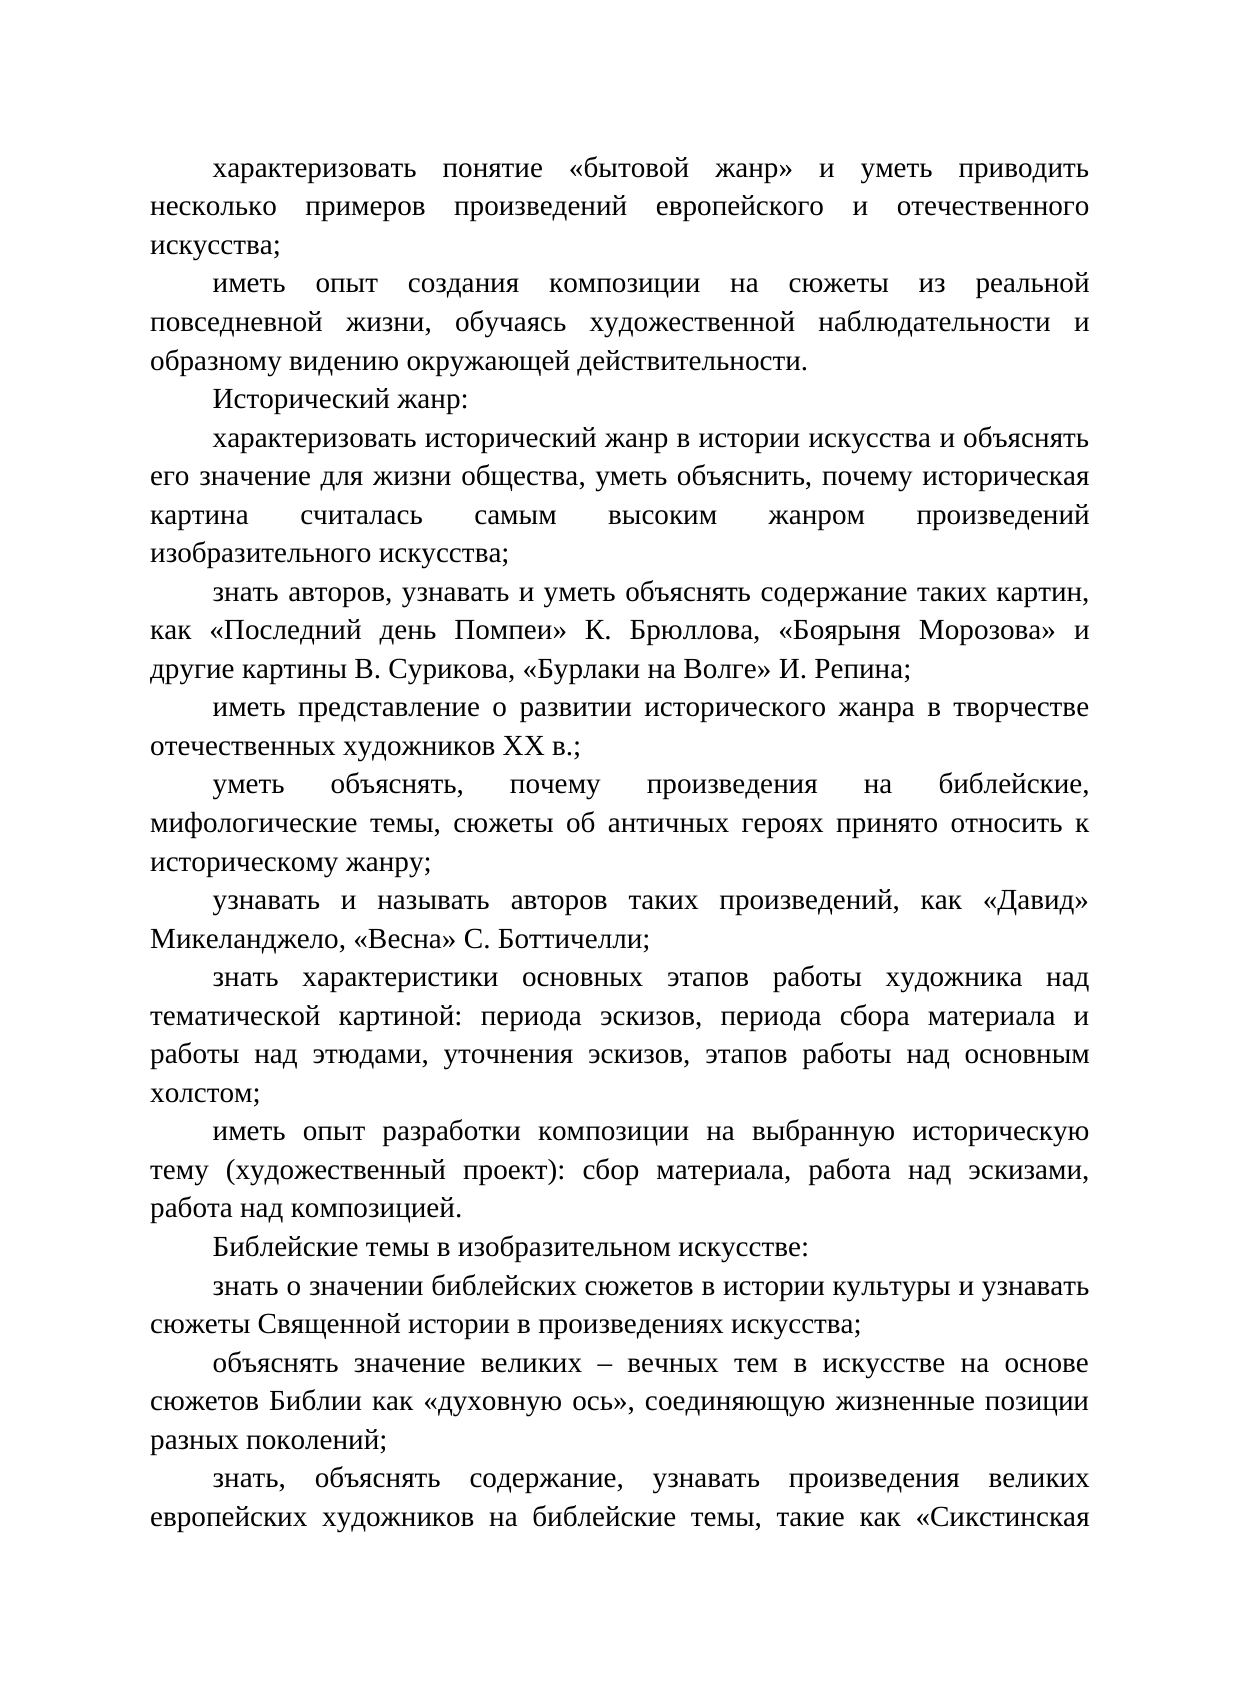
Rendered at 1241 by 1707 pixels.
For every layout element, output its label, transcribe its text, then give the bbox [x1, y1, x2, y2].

text уметь объяснять, почему произведения на библейские, мифологические темы, сюжеты об античных героях принято относить к историческому жанру; [150, 767, 1090, 877]
text Исторический жанр: [150, 381, 1090, 415]
text иметь опыт создания композиции на сюжеты из реальной повседневной жизни, обучаясь художественной наблюдательности и образному видению окружающей действительности. [150, 266, 1090, 376]
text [150, 1460, 1090, 1532]
text характеризовать понятие «бытовой жанр» и уметь приводить несколько примеров произведений европейского и отечественного искусства; [150, 150, 1090, 261]
text характеризовать исторический жанр в истории искусства и объяснять его значение для жизни общества, уметь объяснить, почему историческая картина считалась самым высоким жанром произведений изобразительного искусства; [150, 420, 1090, 569]
text знать авторов, узнавать и уметь объяснять содержание таких картин, как «Последний день Помпеи» К. Брюллова, «Боярыня Морозова» и другие картины В. Сурикова, «Бурлаки на Волге» И. Репина; [150, 574, 1090, 684]
text Библейские темы в изобразительном искусстве: [150, 1229, 1090, 1263]
text узнавать и называть авторов таких произведений, как «Давид» Микеланджело, «Весна» С. Боттичелли; [150, 882, 1090, 954]
text знать характеристики основных этапов работы художника над тематической картиной: периода эскизов, периода сбора материала и работы над этюдами, уточнения эскизов, этапов работы над основным холстом; [150, 959, 1090, 1108]
text иметь представление о развитии исторического жанра в творчестве отечественных художников ХХ в.; [150, 689, 1090, 762]
text иметь опыт разработки композиции на выбранную историческую тему (художественный проект): сбор материала, работа над эскизами, работа над композицией. [150, 1113, 1090, 1224]
text объяснять значение великих – вечных тем в искусстве на основе сюжетов Библии как «духовную ось», соединяющую жизненные позиции разных поколений; [150, 1345, 1090, 1455]
text знать о значении библейских сюжетов в истории культуры и узнавать сюжеты Священной истории в произведениях искусства; [150, 1268, 1090, 1340]
